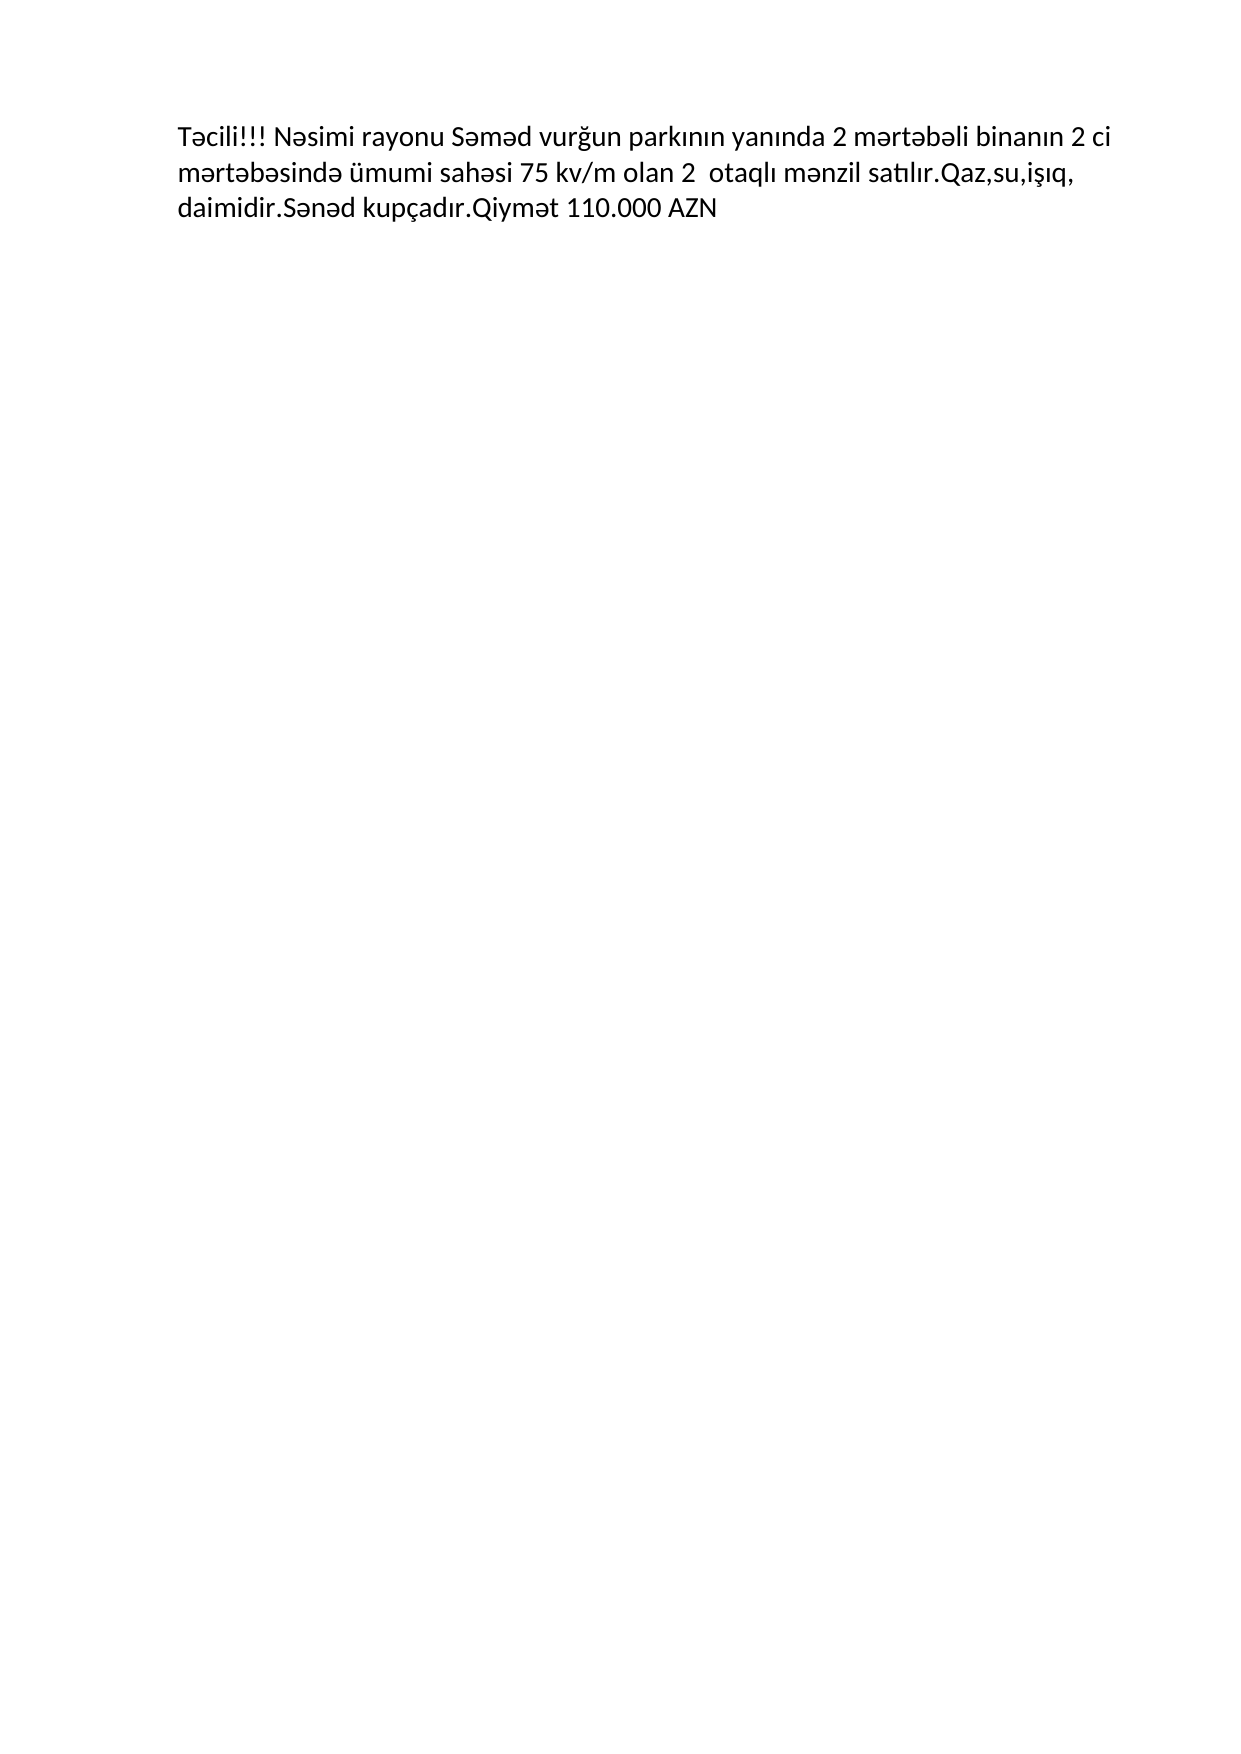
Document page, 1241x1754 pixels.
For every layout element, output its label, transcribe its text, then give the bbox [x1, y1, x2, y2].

text Təcili!!! Nəsimi rayonu Səməd vurğun parkının yanında 2 mərtəbəli binanın 2 ci mərtəbəsində ümumi sahəsi 75 kv/m olan 2 otaqlı mənzil satılır.Qaz,su,işıq, daimidir.Sənəd kupçadır.Qiymət 110.000 AZN [177, 118, 1152, 225]
